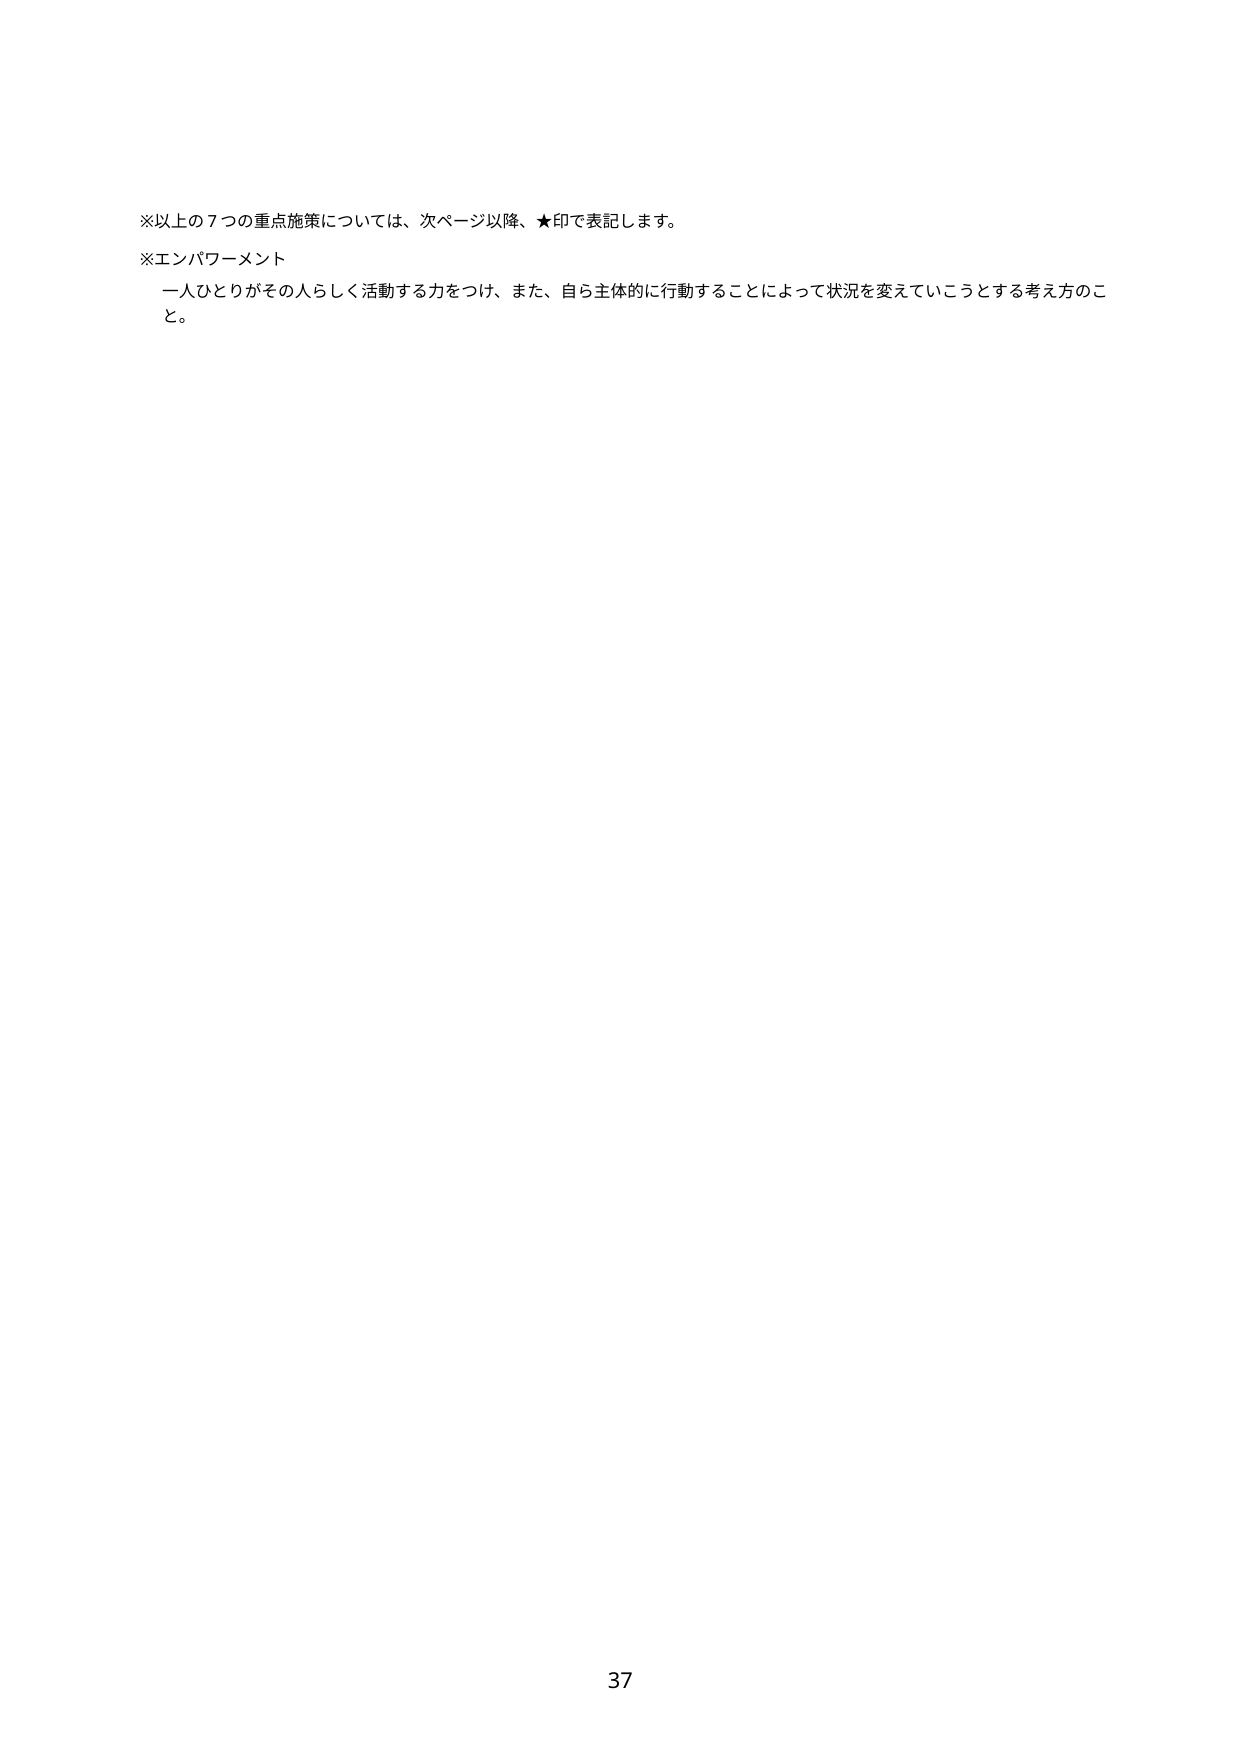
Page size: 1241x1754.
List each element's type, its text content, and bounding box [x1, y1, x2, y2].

text ※以上の7つの重点施策については、次ページ以降、★印で表記します。 [140, 202, 1122, 239]
text 一人ひとりがその人らしく活動する力をつけ、また、自ら主体的に行動することによって状況を変えていこうとする考え方のこと。 [162, 277, 1111, 327]
text ※エンパワーメント [140, 239, 1122, 277]
